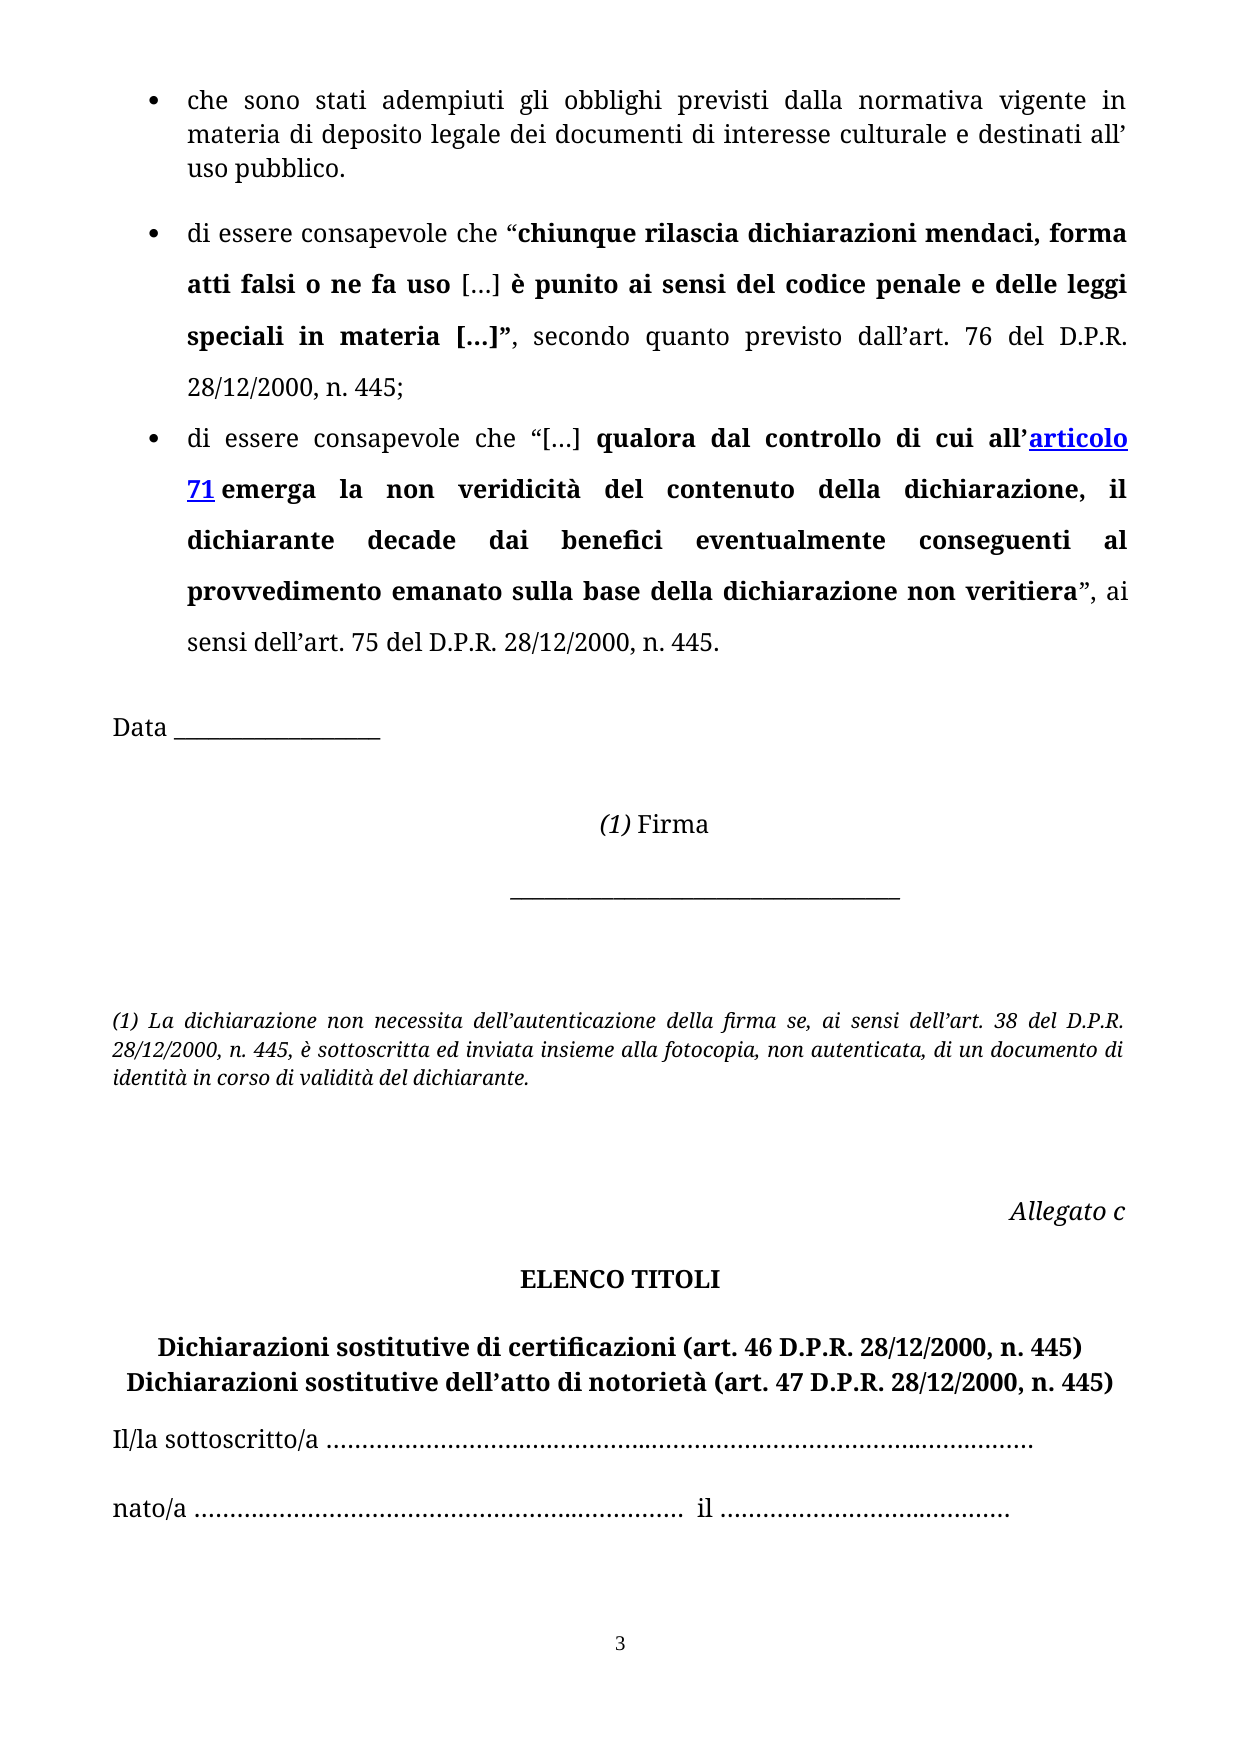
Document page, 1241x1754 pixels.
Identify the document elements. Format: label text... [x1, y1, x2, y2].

text Il/la sottoscritto/a ……………………….….…………..………………………………..…….……… [112, 1422, 1119, 1456]
text (1) La dichiarazione non necessita dell’autenticazione della firma se, ai sensi dell’art. 38 del D.P.R. 28/12/2000, n. 445, è sottoscritta ed inviata insieme alla fotocopia, non autenticata, di un documento di identità in corso di validità del dichiarante. [112, 1006, 1128, 1092]
title ELENCO TITOLI [112, 1262, 1128, 1296]
text __________________________________ [481, 870, 936, 904]
list di essere consapevole che “[…] qualora dal controllo di cui all’articolo 71 emerga la non veridicità del contenuto della dichiarazione, il dichiarante decade dai benefici eventualmente conseguenti al provvedimento emanato sulla base della dichiarazione non veritiera”, ai sensi dell’art. 75 del D.P.R. 28/12/2000, n. 445. [149, 420, 1128, 658]
list che sono stati adempiuti gli obblighi previsti dalla normativa vigente in materia di deposito legale dei documenti di interesse culturale e destinati all’ uso pubblico. [149, 83, 1128, 185]
text nato/a ……….……………………………………..…………… il ………………………..………… [112, 1490, 1119, 1524]
list Firma [599, 807, 936, 841]
text Dichiarazioni sostitutive di certificazioni (art. 46 D.P.R. 28/12/2000, n. 445) [112, 1330, 1128, 1364]
text Dichiarazioni sostitutive dell’atto di notorietà (art. 47 D.P.R. 28/12/2000, n. 445) [112, 1364, 1128, 1398]
title Allegato c [112, 1194, 1128, 1228]
text Data __________________ [112, 709, 1128, 744]
list di essere consapevole che “chiunque rilascia dichiarazioni mendaci, forma atti falsi o ne fa uso […] è punito ai sensi del codice penale e delle leggi speciali in materia […]”, secondo quanto previsto dall’art. 76 del D.P.R. 28/12/2000, n. 445; [149, 216, 1128, 403]
